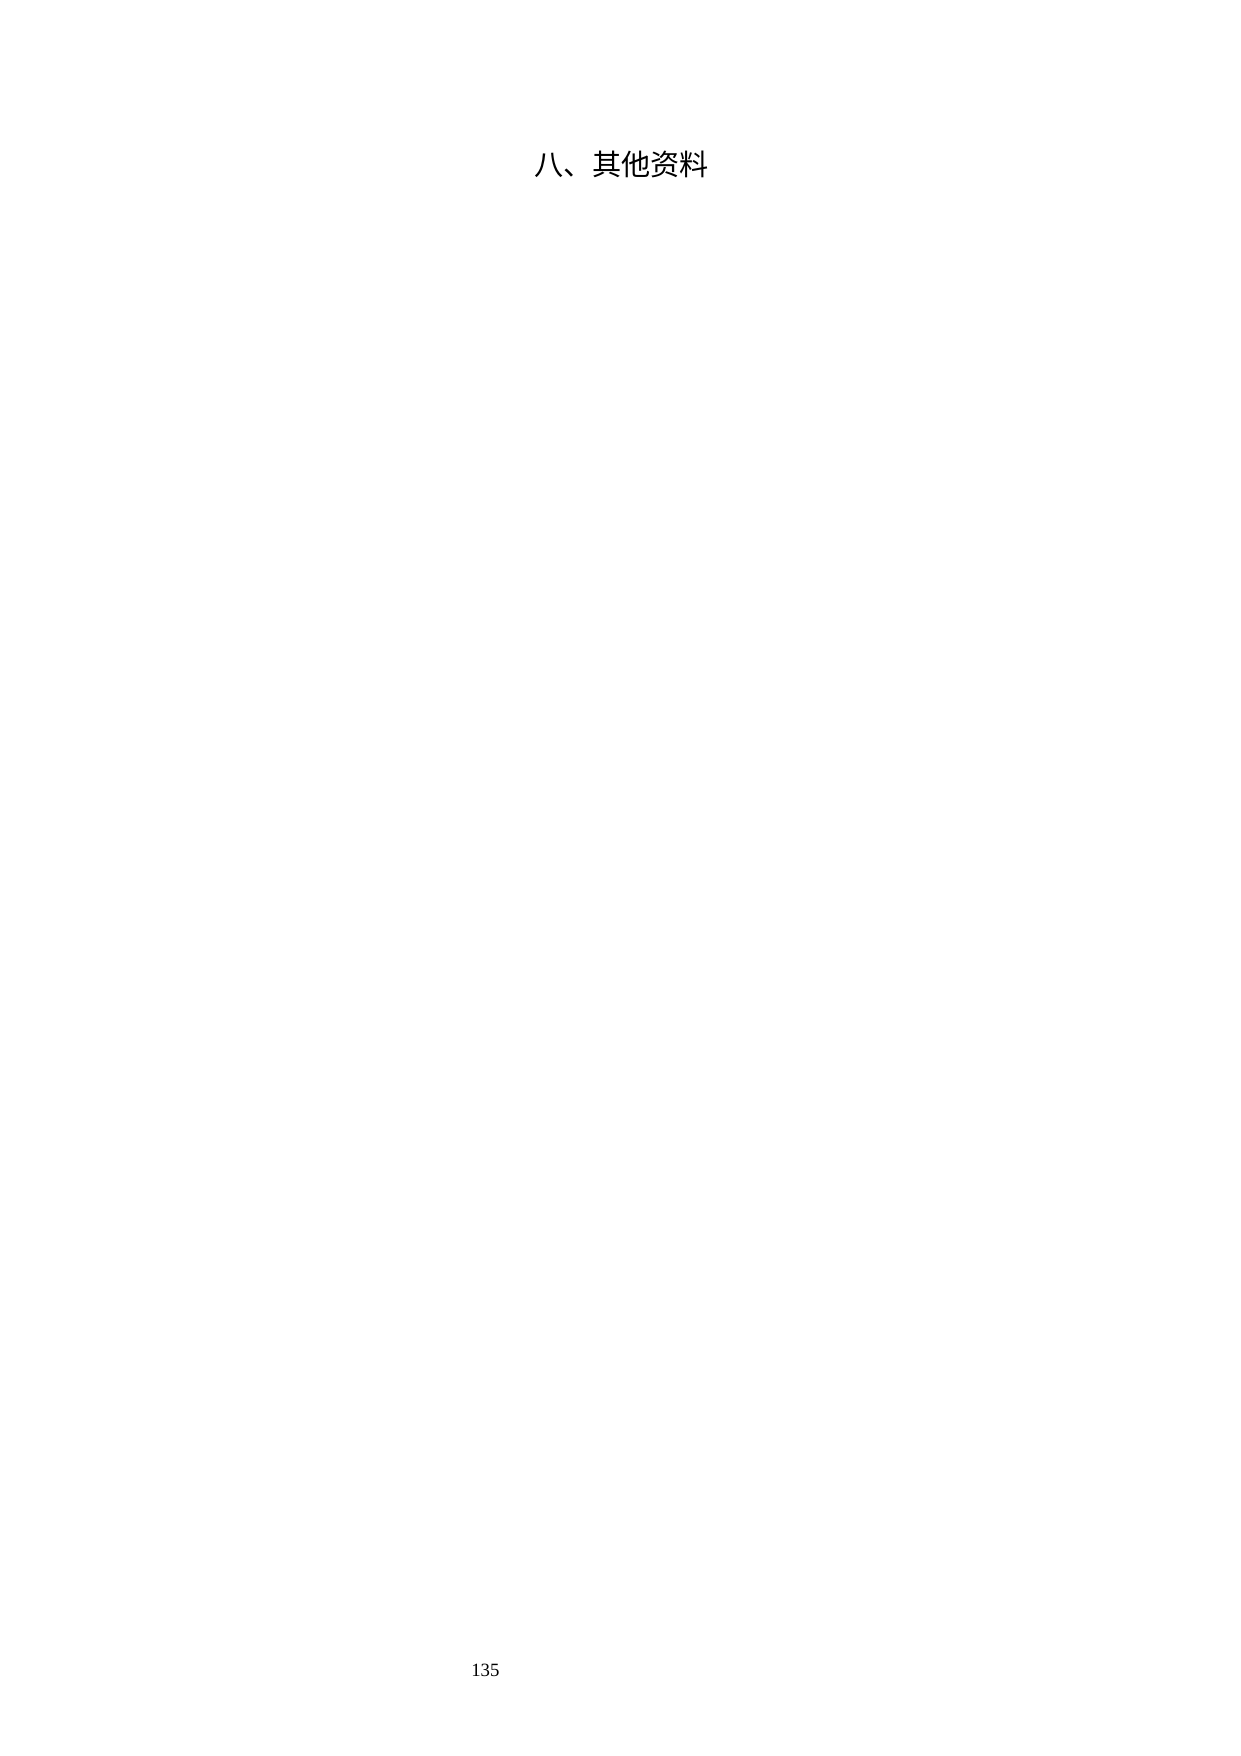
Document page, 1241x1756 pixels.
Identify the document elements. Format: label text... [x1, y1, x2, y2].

text 八、其他资料 [156, 142, 1086, 184]
